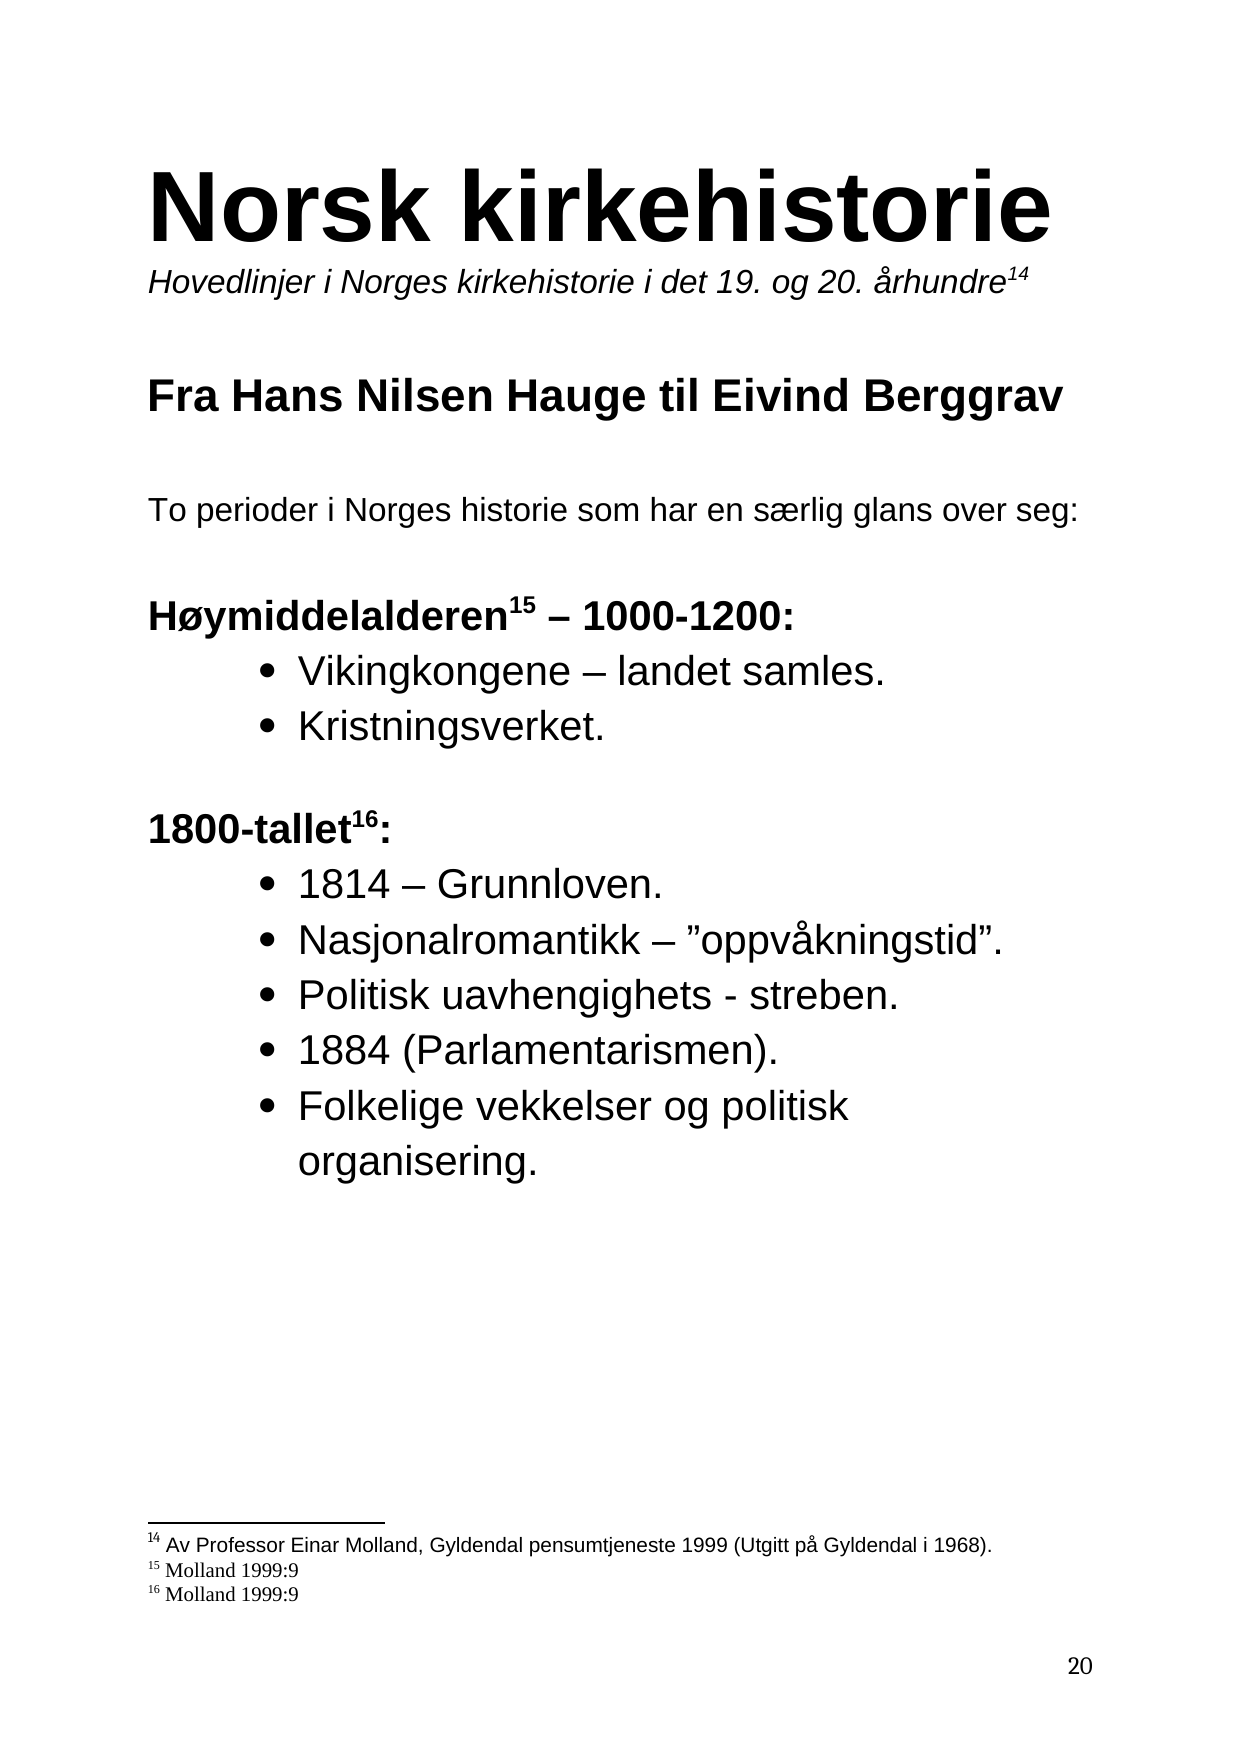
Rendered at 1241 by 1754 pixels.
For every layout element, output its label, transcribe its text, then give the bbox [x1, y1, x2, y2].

text Hovedlinjer i Norges kirkehistorie i det 19. og 20. århundre [148, 263, 1093, 301]
list 1884 (Parlamentarismen). [260, 1026, 1093, 1074]
list Vikingkongene – landet samles. [260, 646, 1093, 694]
list Kristningsverket. [260, 701, 1093, 749]
text Høymiddelalderen – 1000-1200: [148, 591, 1093, 639]
list Folkelige vekkelser og politisk organisering. [260, 1081, 1093, 1184]
list Politisk uavhengighets - streben. [260, 970, 1093, 1018]
text Fra Hans Nilsen Hauge til Eivind Berggrav [148, 368, 1093, 421]
list 1814 – Grunnloven. [260, 860, 1093, 908]
text To perioder i Norges historie som har en særlig glans over seg: [148, 490, 1093, 529]
list Nasjonalromantikk – ”oppvåkningstid”. [260, 915, 1093, 963]
text Norsk kirkehistorie [148, 148, 1093, 263]
text 1800-tallet: [148, 805, 1093, 853]
